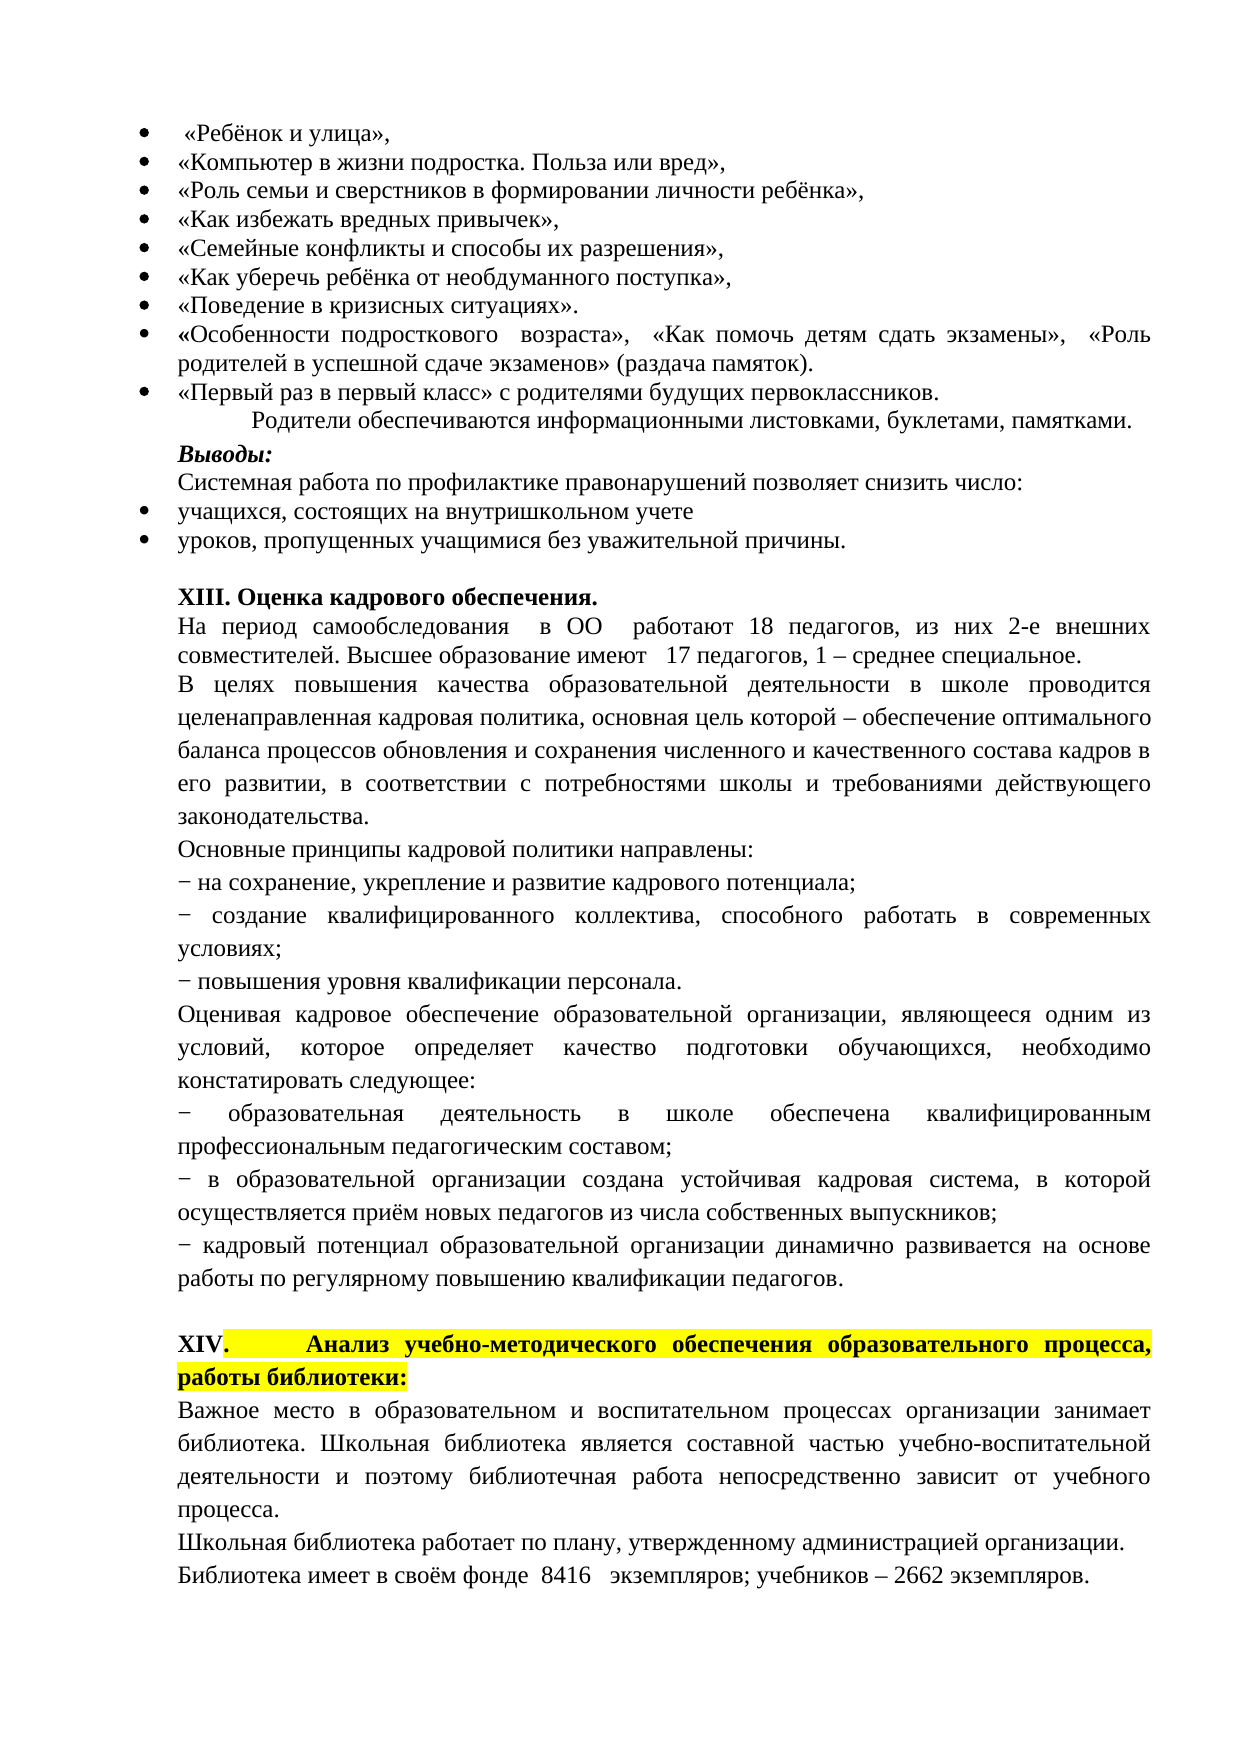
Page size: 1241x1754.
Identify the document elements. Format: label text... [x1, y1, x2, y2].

list учащихся, состоящих на внутришкольном учете [140, 496, 1152, 525]
text Библиотека имеет в своём фонде 8416 экземпляров; учебников – 2662 экземпляров. [177, 1560, 1152, 1589]
text Выводы: [177, 439, 1152, 467]
list «Первый раз в первый класс» с родителями будущих первоклассников. [140, 377, 1152, 406]
text Оценивая кадровое обеспечение образовательной организации, являющееся одним из условий, которое определяет качество подготовки обучающихся, необходимо констатировать следующее: [177, 999, 1152, 1094]
text − на сохранение, укрепление и развитие кадрового потенциала; [177, 867, 1152, 896]
text − создание квалифицированного коллектива, способного работать в современных условиях; [177, 900, 1152, 962]
list «Ребёнок и улица», [140, 118, 1152, 147]
text Системная работа по профилактике правонарушений позволяет снизить число: [177, 467, 1152, 496]
text На период самообследования в ОО работают 18 педагогов, из них 2-е внешних совместителей. Высшее образование имеют 17 педагогов, 1 – среднее специальное. [177, 611, 1152, 669]
list «Как уберечь ребёнка от необдуманного поступка», [140, 262, 1152, 291]
text Основные принципы кадровой политики направлены: [177, 834, 1152, 862]
list «Роль семьи и сверстников в формировании личности ребёнка», [140, 176, 1152, 204]
list «Поведение в кризисных ситуациях». [140, 291, 1152, 319]
text XIV. Анализ учебно-методического обеспечения образовательного процесса, работы библиотеки: [177, 1329, 1152, 1391]
text Важное место в образовательном и воспитательном процессах организации занимает библиотека. Школьная библиотека является составной частью учебно-воспитательной деятельности и поэтому библиотечная работа непосредственно зависит от учебного процесса. [177, 1395, 1152, 1523]
list «Особенности подросткового возраста», «Как помочь детям сдать экзамены», «Роль родителей в успешной сдаче экзаменов» (раздача памяток). [140, 319, 1152, 377]
list «Компьютер в жизни подростка. Польза или вред», [140, 147, 1152, 176]
text Родители обеспечиваются информационными листовками, буклетами, памятками. [177, 406, 1152, 434]
text − повышения уровня квалификации персонала. [177, 966, 1152, 994]
text В целях повышения качества образовательной деятельности в школе проводится целенаправленная кадровая политика, основная цель которой – обеспечение оптимального баланса процессов обновления и сохранения численного и качественного состава кадров в его развитии, в соответствии с потребностями школы и требованиями действующего законодательства. [177, 669, 1152, 829]
text Школьная библиотека работает по плану, утвержденному администрацией организации. [177, 1527, 1152, 1556]
list уроков, пропущенных учащимися без уважительной причины. [140, 525, 1152, 554]
text − кадровый потенциал образовательной организации динамично развивается на основе работы по регулярному повышению квалификации педагогов. [177, 1230, 1152, 1292]
text − в образовательной организации создана устойчивая кадровая система, в которой осуществляется приём новых педагогов из числа собственных выпускников; [177, 1164, 1152, 1226]
list «Семейные конфликты и способы их разрешения», [140, 233, 1152, 262]
list «Как избежать вредных привычек», [140, 204, 1152, 233]
text XIII. Оценка кадрового обеспечения. [177, 582, 1152, 611]
text − образовательная деятельность в школе обеспечена квалифицированным профессиональным педагогическим составом; [177, 1098, 1152, 1160]
